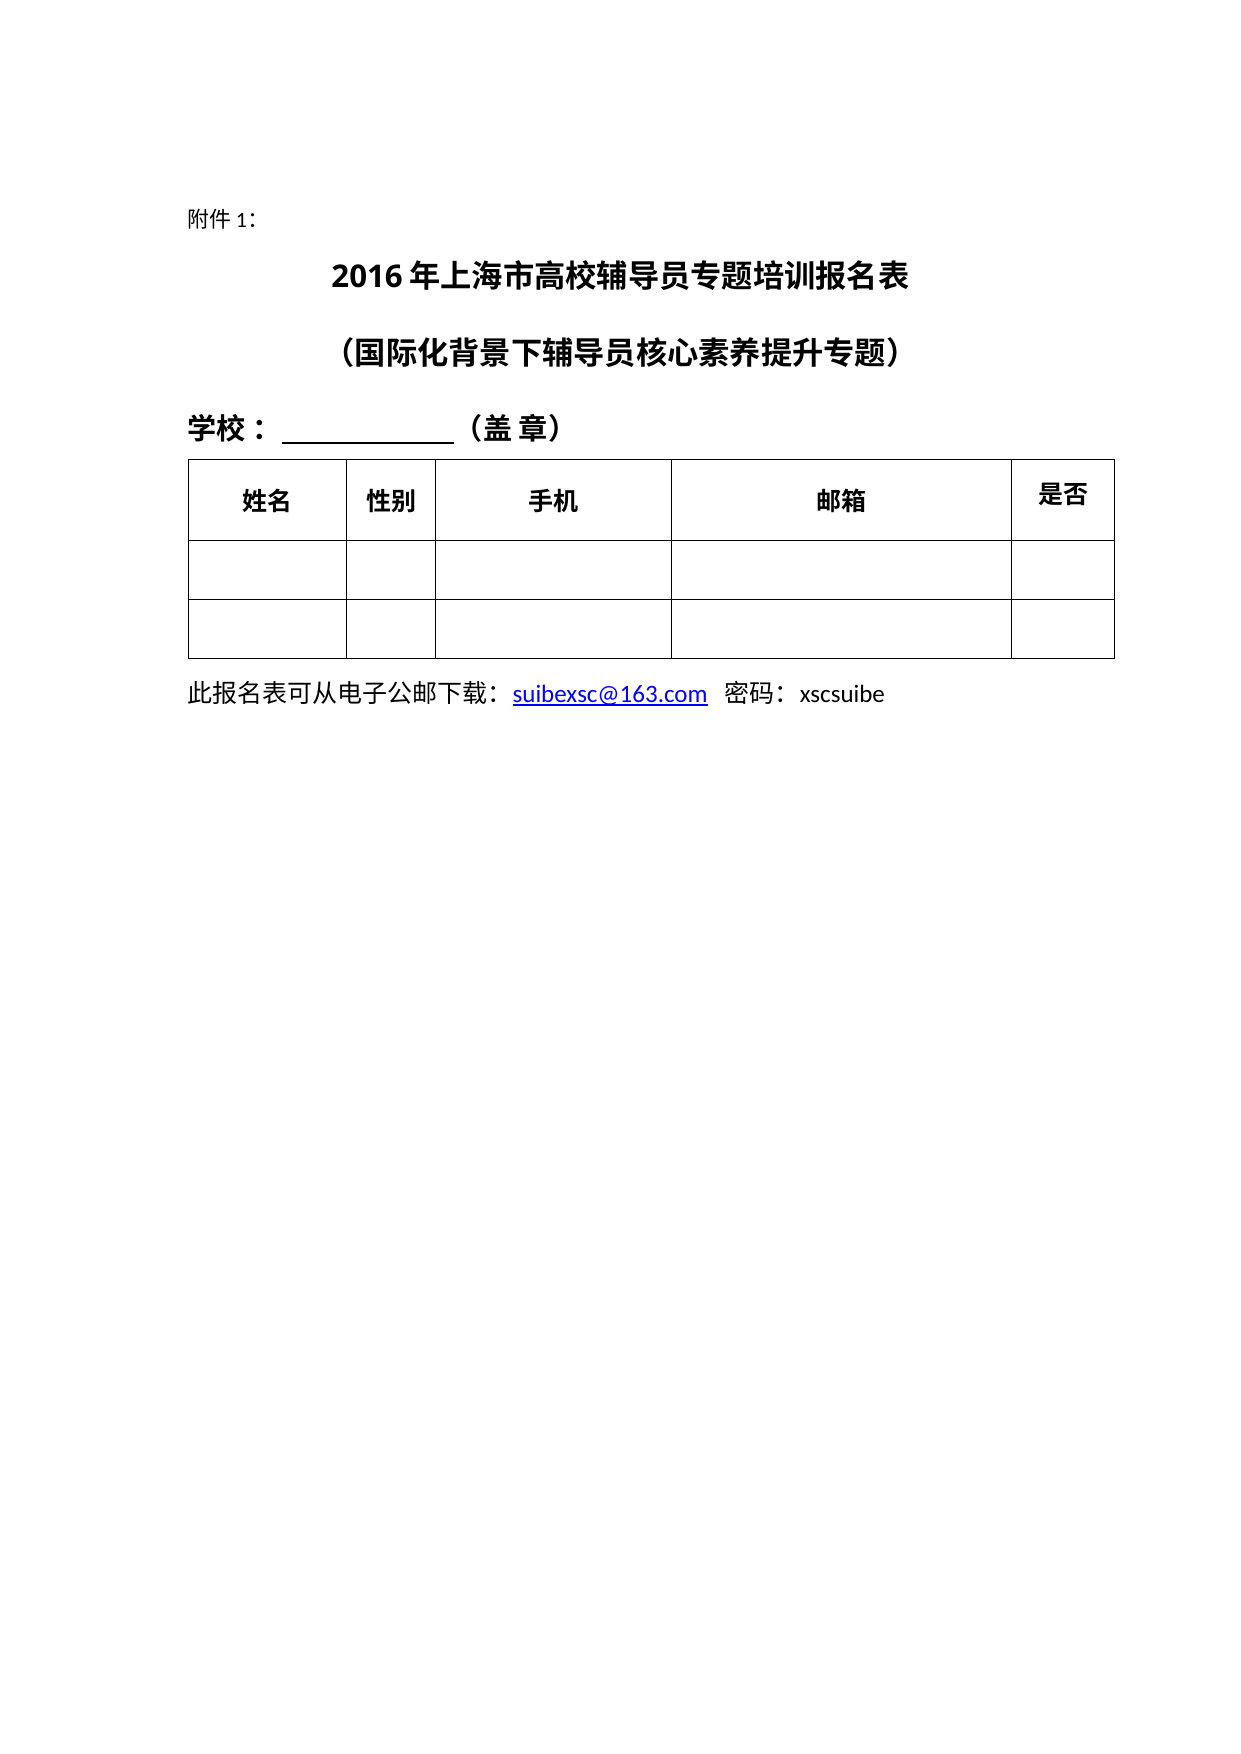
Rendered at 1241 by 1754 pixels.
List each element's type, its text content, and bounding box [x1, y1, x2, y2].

table_cell [436, 600, 671, 658]
table_cell [189, 600, 346, 658]
table_cell [672, 600, 1011, 658]
table_header 手机 [436, 460, 671, 540]
table_header 性别 [347, 460, 435, 540]
table_cell [1012, 600, 1114, 658]
table_header 邮箱 [672, 460, 1011, 540]
text 学校 ： （盖 章） [187, 394, 1053, 459]
table_cell [436, 541, 671, 599]
table_cell [672, 541, 1011, 599]
table_header 姓名 [189, 460, 346, 540]
table_cell [189, 541, 346, 599]
text 2016年上海市高校辅导员专题培训报名表 [187, 242, 1053, 307]
table_cell [347, 600, 435, 658]
table_cell [1012, 541, 1114, 599]
table_cell [347, 541, 435, 599]
text （国际化背景下辅导员核心素养提升专题） [187, 318, 1053, 383]
text 此报名表可从电子公邮下载：suibexsc@163.com 密码：xscsuibe [187, 659, 1053, 724]
text 附件1： [187, 201, 1053, 234]
table_header 是否 住宿 [1012, 460, 1114, 540]
